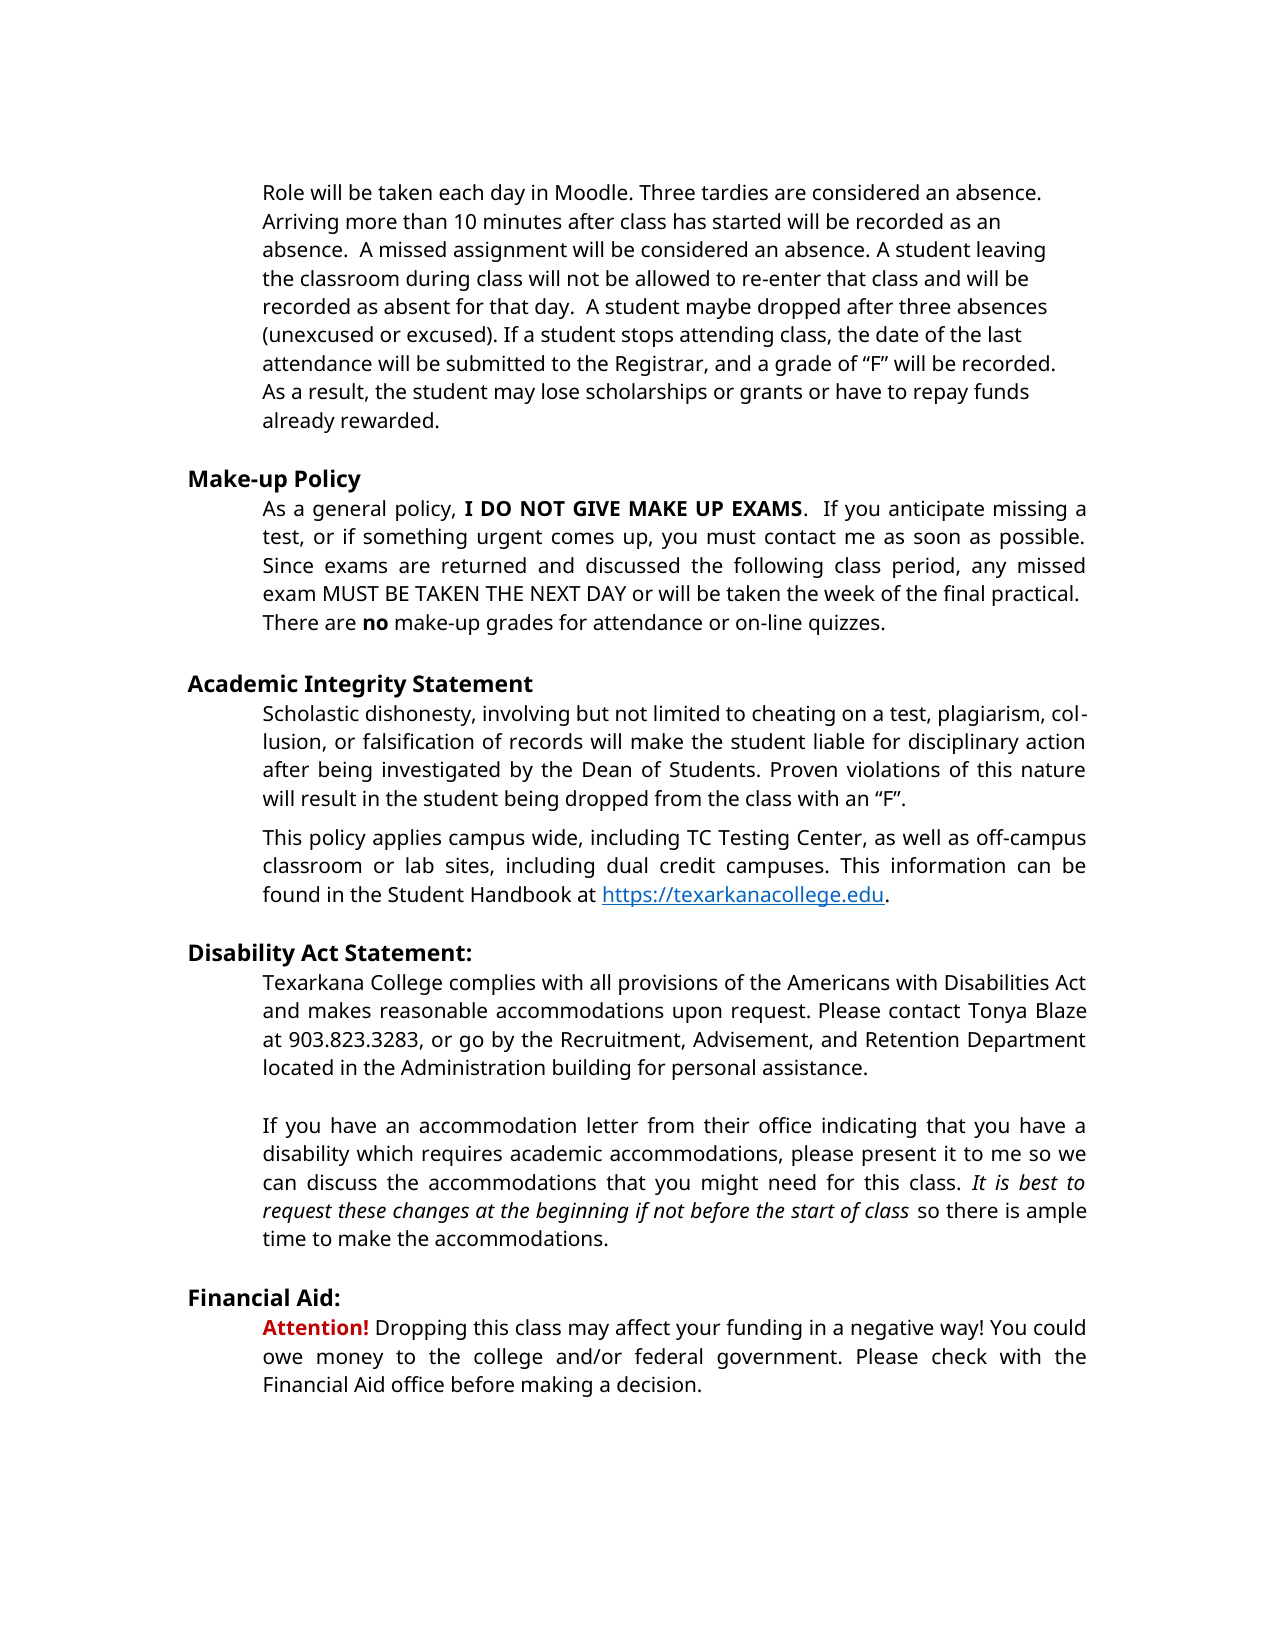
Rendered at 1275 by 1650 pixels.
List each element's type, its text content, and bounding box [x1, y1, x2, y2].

text This policy applies campus wide, including TC Testing Center, as well as off-campus classroom or lab sites, including dual credit campuses. This information can be found in the Student Handbook at https://texarkanacollege.edu. [262, 823, 1087, 908]
text Financial Aid: [187, 1282, 1087, 1313]
text Academic Integrity Statement [187, 667, 1087, 699]
text Texarkana College complies with all provisions of the Americans with Disabilities Act and makes reasonable accommodations upon request. Please contact Tonya Blaze at 903.823.3283, or go by the Recruitment, Advisement, and Retention Department located in the Administration building for personal assistance. [262, 968, 1087, 1082]
text As a general policy, I DO NOT GIVE MAKE UP EXAMS. If you anticipate missing a test, or if something urgent comes up, you must contact me as soon as possible. Since exams are returned and discussed the following class period, any missed exam MUST BE TAKEN THE NEXT DAY or will be taken the week of the final practical. [262, 494, 1087, 608]
text There are no make-up grades for attendance or on-line quizzes. [262, 608, 1087, 636]
text Role will be taken each day in Moodle. Three tardies are considered an absence. Arriving more than 10 minutes after class has started will be recorded as an absence. A missed assignment will be considered an absence. A student leaving the classroom during class will not be allowed to re-enter that class and will be recorded as absent for that day. A student maybe dropped after three absences (unexcused or excused). If a student stops attending class, the date of the last attendance will be submitted to the Registrar, and a grade of “F” will be recorded. As a result, the student may lose scholarships or grants or have to repay funds already rewarded. [262, 150, 1083, 434]
text Make-up Policy [187, 463, 1087, 494]
text If you have an accommodation letter from their office indicating that you have a disability which requires academic accommodations, please present it to me so we can discuss the accommodations that you might need for this class. It is best to request these changes at the beginning if not before the start of class so there is ample time to make the accommodations. [262, 1111, 1087, 1253]
text Disability Act Statement: [187, 937, 1087, 968]
text Scholastic dishonesty, involving but not limited to cheating on a test, plagiarism, collusion, or falsification of records will make the student liable for disciplinary action after being investigated by the Dean of Students. Proven violations of this nature will result in the student being dropped from the class with an “F”. [262, 699, 1087, 812]
text Attention! Dropping this class may affect your funding in a negative way! You could owe money to the college and/or federal government. Please check with the Financial Aid office before making a decision. [262, 1313, 1087, 1399]
